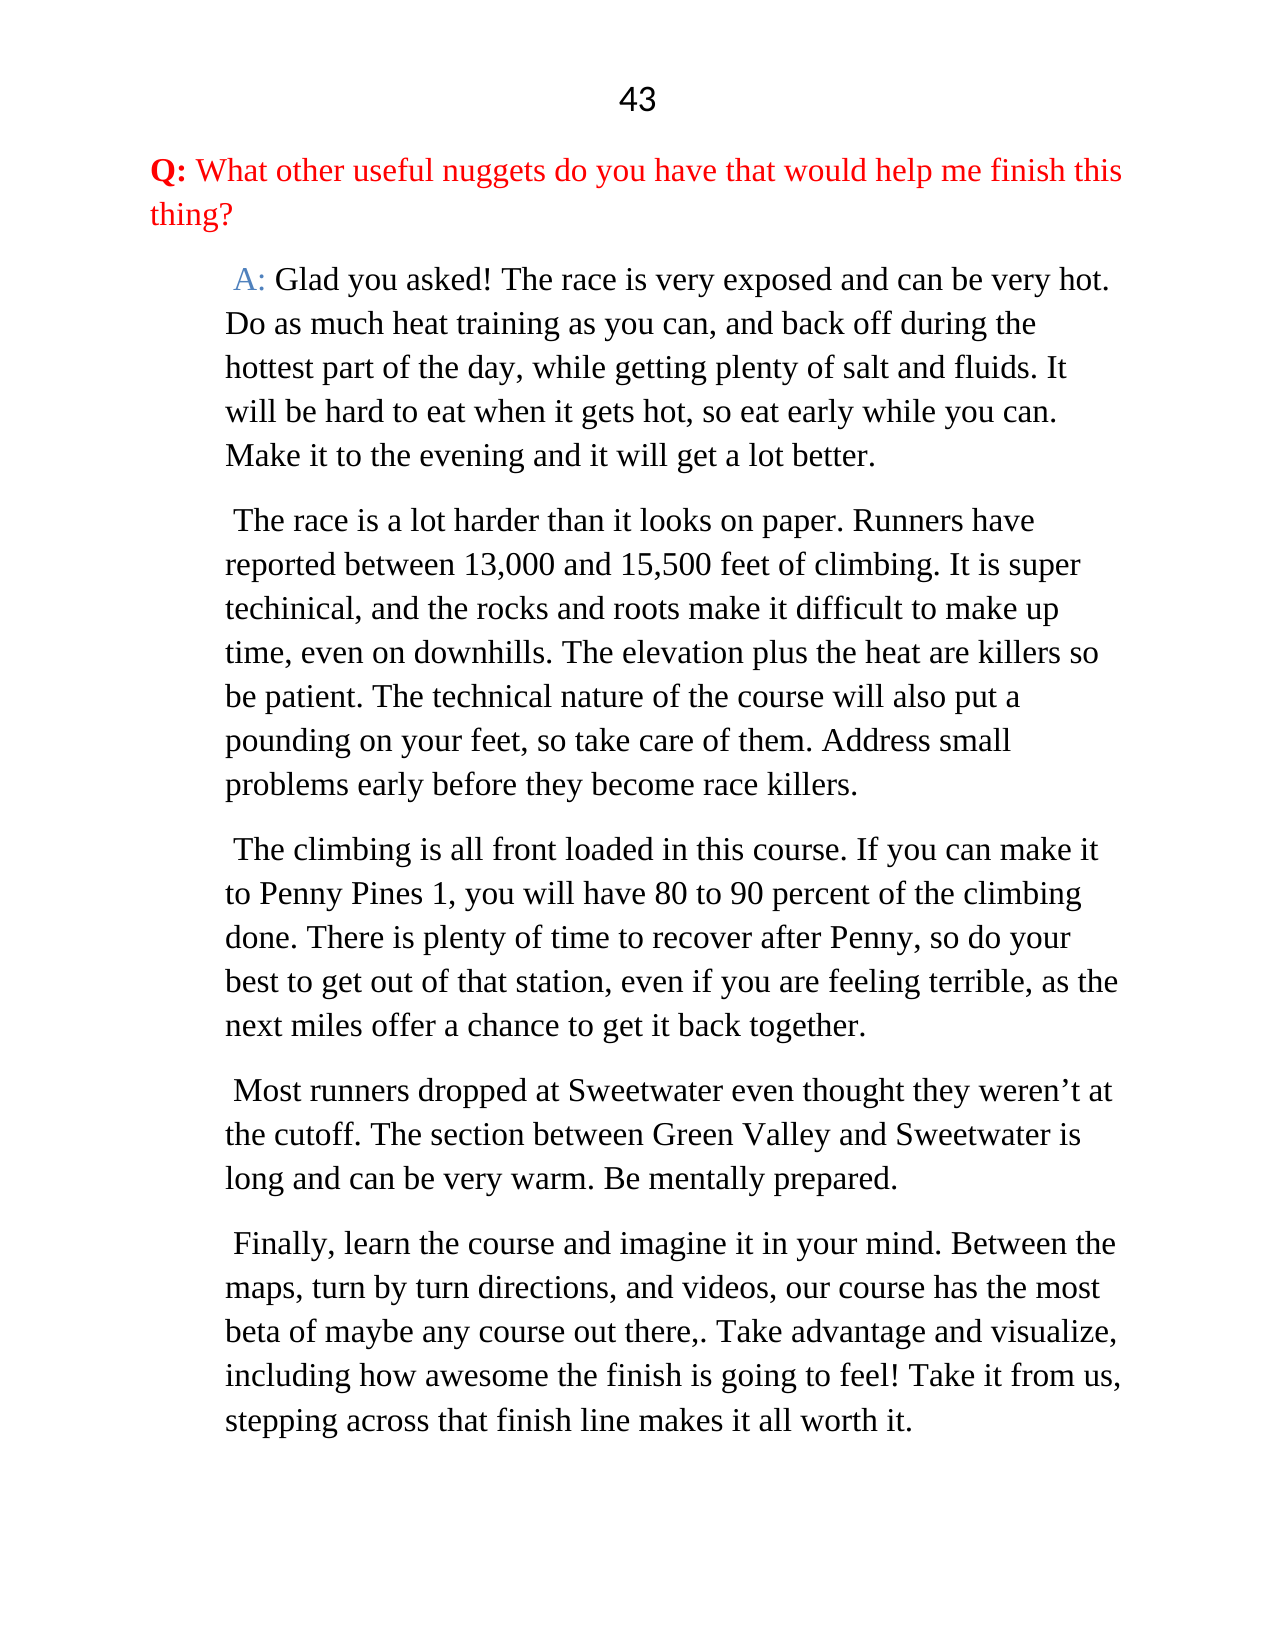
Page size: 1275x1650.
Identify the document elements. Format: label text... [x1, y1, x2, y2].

text A: Glad you asked! The race is very exposed and can be very hot. Do as much heat training as you can, and back off during the hottest part of the day, while getting plenty of salt and fluids. It will be hard to eat when it gets hot, so eat early while you can. Make it to the evening and it will get a lot better. [225, 259, 1125, 473]
text Q: What other useful nuggets do you have that would help me finish this thing? [150, 150, 1125, 232]
text Most runners dropped at Sweetwater even thought they weren’t at the cutoff. The section between Green Valley and Sweetwater is long and can be very warm. Be mentally prepared. [225, 1071, 1125, 1197]
text Finally, learn the course and imagine it in your mind. Between the maps, turn by turn directions, and videos, our course has the most beta of maybe any course out there,. Take advantage and visualize, including how awesome the finish is going to feel! Take it from us, stepping across that finish line makes it all worth it. [225, 1223, 1125, 1438]
text The race is a lot harder than it looks on paper. Runners have reported between 13,000 and 15,500 feet of climbing. It is super techinical, and the rocks and roots make it difficult to make up time, even on downhills. The elevation plus the heat are killers so be patient. The technical nature of the course will also put a pounding on your feet, so take care of them. Address small problems early before they become race killers. [225, 500, 1125, 803]
text The climbing is all front loaded in this course. If you can make it to Penny Pines 1, you will have 80 to 90 percent of the climbing done. There is plenty of time to recover after Penny, so do your best to get out of that station, even if you are feeling terrible, as the next miles offer a chance to get it back together. [225, 829, 1125, 1044]
